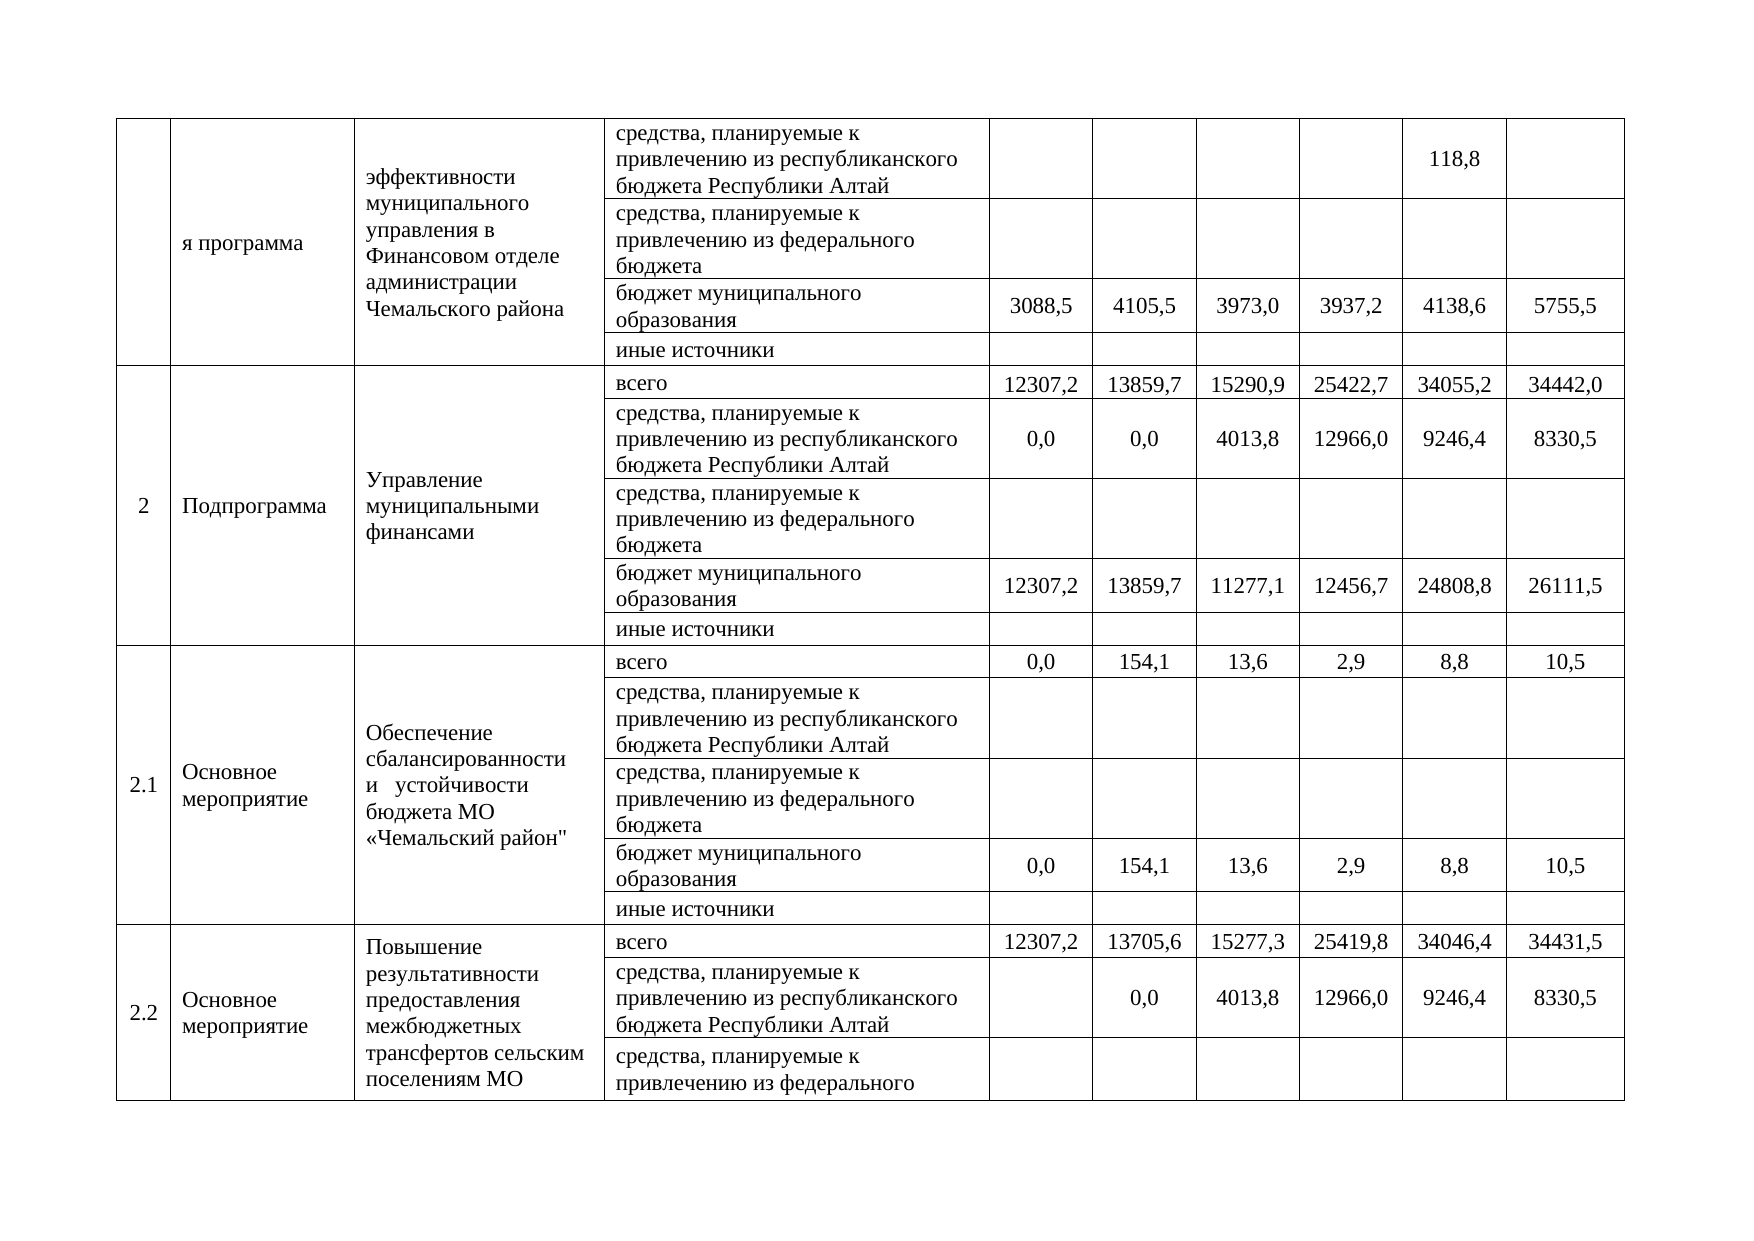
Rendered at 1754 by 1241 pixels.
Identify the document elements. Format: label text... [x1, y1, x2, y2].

table_cell 10,5 [1507, 839, 1624, 891]
table_cell 3973,0 [1197, 279, 1299, 332]
table_cell [1507, 333, 1624, 365]
table_cell [1093, 333, 1196, 365]
table_cell [1507, 613, 1624, 644]
table_cell 13,6 [1197, 646, 1299, 677]
table_cell [990, 199, 1092, 278]
table_cell [1197, 333, 1299, 365]
table_cell 8,8 [1403, 839, 1506, 891]
table_cell [1093, 759, 1196, 837]
table_cell Повышение результативности предоставления межбюджетных трансфертов сельским поселениям МО «Чемальский район» [355, 925, 604, 1099]
table_cell всего [605, 925, 989, 957]
table_cell 4138,6 [1403, 279, 1506, 332]
table_cell [1197, 759, 1299, 837]
table_cell [1403, 199, 1506, 278]
table_cell [1300, 199, 1402, 278]
table_cell всего [605, 366, 989, 398]
table_cell 12307,2 [990, 925, 1092, 957]
table_cell 0,0 [1093, 399, 1196, 478]
table_cell [1300, 333, 1402, 365]
table_cell [1093, 613, 1196, 644]
table_cell 12966,0 [1300, 958, 1402, 1037]
table_cell 25419,8 [1300, 925, 1402, 957]
table_cell средства, планируемые к привлечению из федерального бюджета [605, 199, 989, 278]
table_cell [171, 119, 354, 365]
table_cell 11277,1 [1197, 559, 1299, 612]
table_cell 34442,0 [1507, 366, 1624, 398]
table_cell 0,0 [1093, 958, 1196, 1037]
table_cell 2,9 [1300, 839, 1402, 891]
table_cell [990, 759, 1092, 837]
table_cell [1300, 892, 1402, 924]
table_cell [1093, 892, 1196, 924]
table_cell 34431,5 [1507, 925, 1624, 957]
table_cell [1300, 479, 1402, 558]
table_cell 154,1 [1093, 646, 1196, 677]
table_cell 24808,8 [1403, 559, 1506, 612]
table_cell 4013,8 [1197, 958, 1299, 1037]
table_cell [1507, 1038, 1624, 1099]
table_cell [1197, 678, 1299, 757]
table_cell [1300, 119, 1402, 198]
table_cell 26111,5 [1507, 559, 1624, 612]
table_cell 2,9 [1300, 646, 1402, 677]
table_cell [1197, 479, 1299, 558]
table_cell [1403, 1038, 1506, 1099]
table_cell [1093, 1038, 1196, 1099]
table_cell [1093, 119, 1196, 198]
table_cell [1093, 479, 1196, 558]
table_cell [1300, 678, 1402, 757]
table_cell средства, планируемые к привлечению из республиканского бюджета Республики Алтай [605, 399, 989, 478]
table_cell 2.2 [117, 925, 170, 1099]
table_cell [1197, 613, 1299, 644]
table_cell 9246,4 [1403, 958, 1506, 1037]
table_cell 2.1 [117, 646, 170, 924]
table_cell 0,0 [990, 646, 1092, 677]
table_cell Подпрограмма [171, 366, 354, 644]
table_cell 13705,6 [1093, 925, 1196, 957]
table_cell средства, планируемые к привлечению из федерального бюджета [605, 759, 989, 837]
table_cell 4105,5 [1093, 279, 1196, 332]
table_cell 15290,9 [1197, 366, 1299, 398]
table_cell [1300, 759, 1402, 837]
table_cell [990, 613, 1092, 644]
table_cell [1093, 199, 1196, 278]
table_cell [1403, 759, 1506, 837]
table_cell 15277,3 [1197, 925, 1299, 957]
table_cell [990, 678, 1092, 757]
table_cell 154,1 [1093, 839, 1196, 891]
table_cell всего [605, 646, 989, 677]
table_cell [990, 333, 1092, 365]
table_cell 12307,2 [990, 366, 1092, 398]
table_cell бюджет муниципального образования [605, 279, 989, 332]
table_cell 13859,7 [1093, 366, 1196, 398]
table_cell средства, планируемые к привлечению из республиканского бюджета Республики Алтай [605, 678, 989, 757]
table_cell [1197, 119, 1299, 198]
table_cell 13,6 [1197, 839, 1299, 891]
table_cell Основное мероприятие [171, 646, 354, 924]
table_cell 0,0 [990, 399, 1092, 478]
table_cell [1300, 613, 1402, 644]
table_cell [1507, 119, 1624, 198]
table_cell бюджет муниципального образования [605, 559, 989, 612]
table_cell 34055,2 [1403, 366, 1506, 398]
table_cell Управление муниципальными финансами [355, 366, 604, 644]
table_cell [355, 119, 604, 365]
table_cell [1403, 613, 1506, 644]
table_cell иные источники [605, 333, 989, 365]
table_cell 12966,0 [1300, 399, 1402, 478]
table_cell [990, 958, 1092, 1037]
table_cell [605, 1038, 989, 1099]
table_cell 12456,7 [1300, 559, 1402, 612]
table_cell 34046,4 [1403, 925, 1506, 957]
table_cell 1 [117, 119, 170, 365]
table_cell средства, планируемые к привлечению из федерального бюджета [605, 479, 989, 558]
table_cell [1507, 678, 1624, 757]
table_cell [1197, 199, 1299, 278]
table_cell 8,8 [1403, 646, 1506, 677]
table_cell средства, планируемые к привлечению из республиканского бюджета Республики Алтай [605, 119, 989, 198]
table_cell 25422,7 [1300, 366, 1402, 398]
table_cell бюджет муниципального образования [605, 839, 989, 891]
table_cell 9246,4 [1403, 399, 1506, 478]
table_cell [1507, 892, 1624, 924]
table_cell иные источники [605, 613, 989, 644]
table_cell [1403, 892, 1506, 924]
table_cell [1403, 678, 1506, 757]
table_cell 3937,2 [1300, 279, 1402, 332]
table_cell [1507, 199, 1624, 278]
table_cell [1197, 1038, 1299, 1099]
table_cell [990, 1038, 1092, 1099]
table_cell [1507, 479, 1624, 558]
table_cell 0,0 [990, 839, 1092, 891]
table_cell [1300, 1038, 1402, 1099]
table_cell 13859,7 [1093, 559, 1196, 612]
table_cell 8330,5 [1507, 958, 1624, 1037]
table_cell 8330,5 [1507, 399, 1624, 478]
table_cell Основное мероприятие [171, 925, 354, 1099]
table_cell иные источники [605, 892, 989, 924]
table_cell 5755,5 [1507, 279, 1624, 332]
table_cell [1507, 759, 1624, 837]
table_cell 4013,8 [1197, 399, 1299, 478]
table_cell [1403, 479, 1506, 558]
table_cell 3088,5 [990, 279, 1092, 332]
table_cell 118,8 [1403, 119, 1506, 198]
table_cell [1093, 678, 1196, 757]
table_cell 10,5 [1507, 646, 1624, 677]
table_cell [990, 892, 1092, 924]
table_cell 2 [117, 366, 170, 644]
table_cell Обеспечение сбалансированности и устойчивости бюджета МО «Чемальский район" [355, 646, 604, 924]
table_cell средства, планируемые к привлечению из республиканского бюджета Республики Алтай [605, 958, 989, 1037]
table_cell [1403, 333, 1506, 365]
table_cell 12307,2 [990, 559, 1092, 612]
table_cell [1197, 892, 1299, 924]
table_cell [990, 479, 1092, 558]
table_cell [990, 119, 1092, 198]
